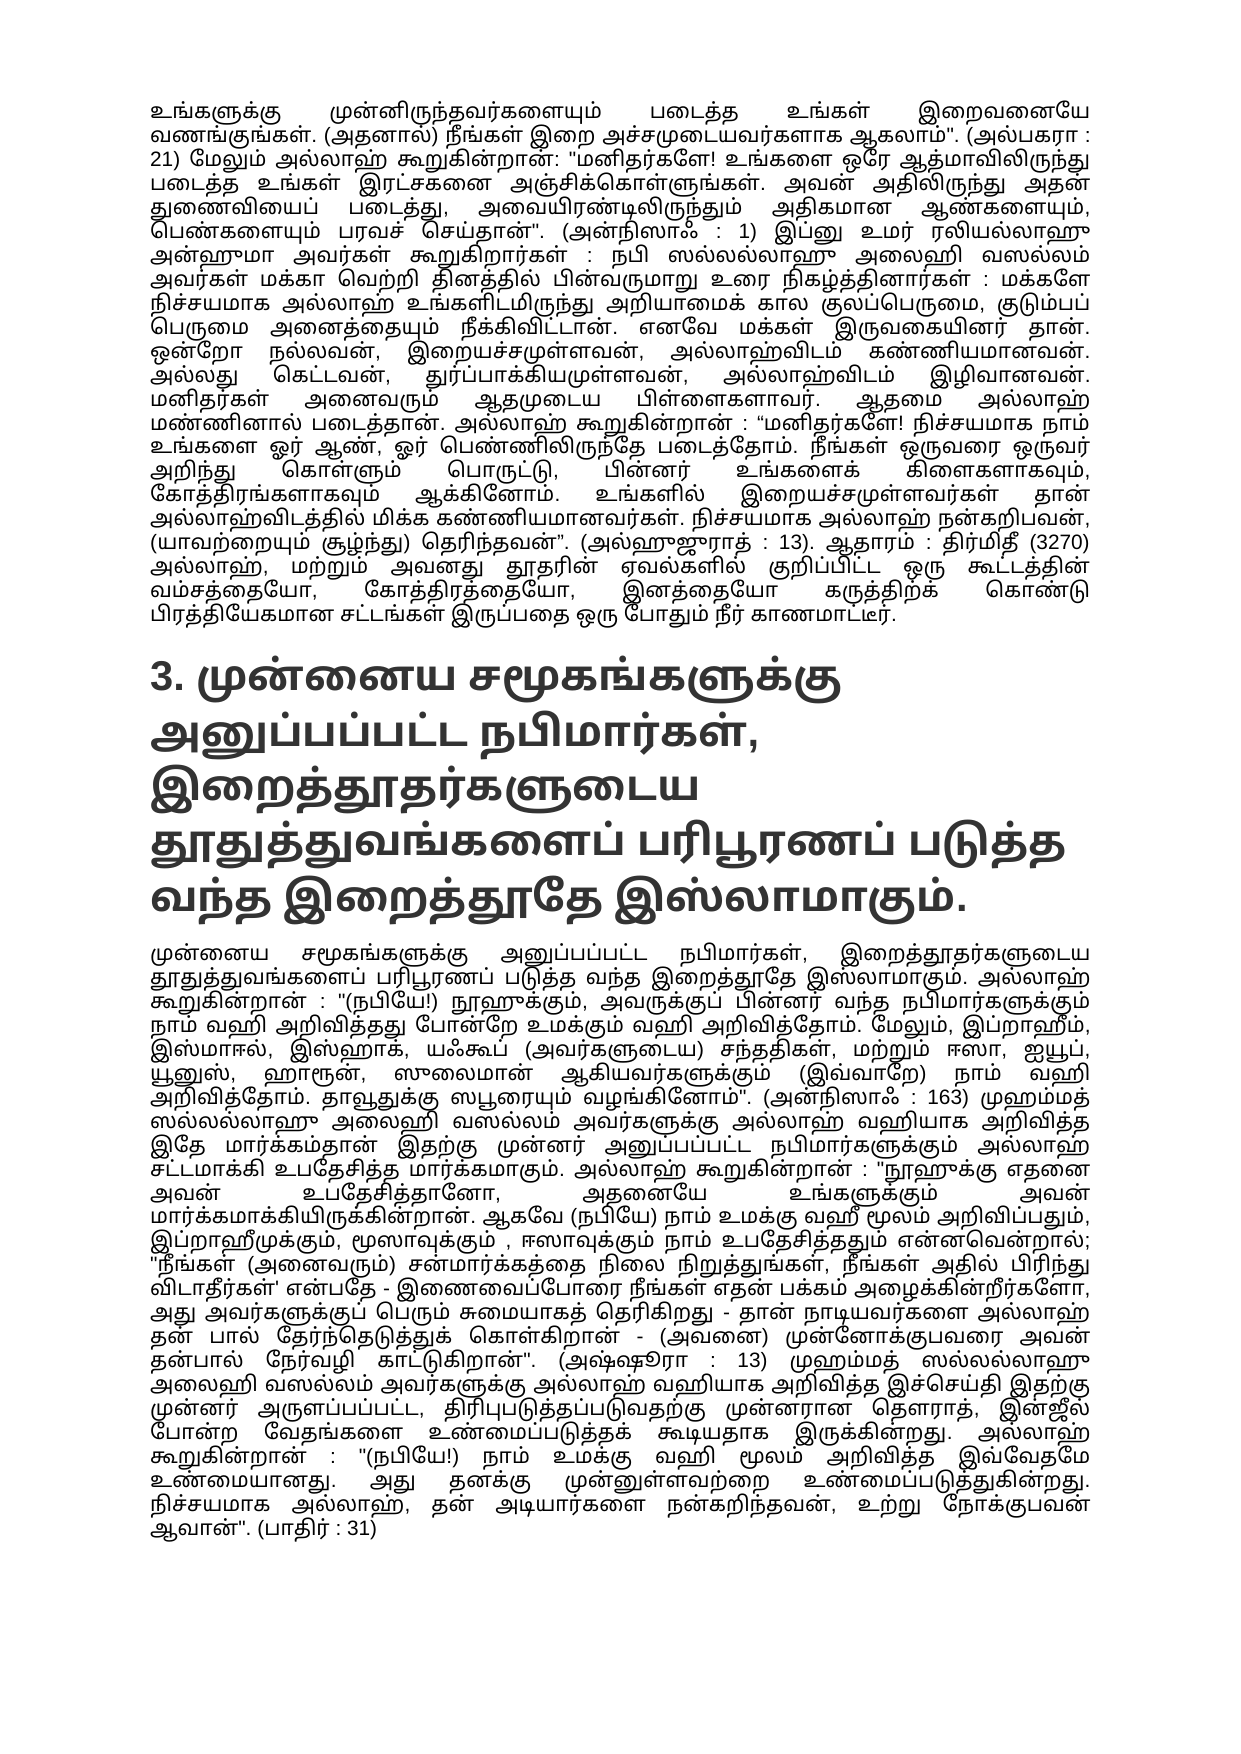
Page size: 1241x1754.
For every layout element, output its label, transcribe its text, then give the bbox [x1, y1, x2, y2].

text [150, 99, 1090, 626]
text முன்னைய சமூகங்களுக்கு அனுப்பப்பட்ட நபிமார்கள், இறைத்தூதர்களுடைய தூதுத்துவங்களைப் பரிபூரணப் படுத்த வந்த இறைத்தூதே இஸ்லாமாகும். அல்லாஹ் கூறுகின்றான் : "(நபியே!) நூஹுக்கும், அவருக்குப் பின்னர் வந்த நபிமார்களுக்கும் நாம் வஹி அறிவித்தது போன்றே உமக்கும் வஹி அறிவித்தோம். மேலும், இப்றாஹீம், இஸ்மாஈல், இஸ்ஹாக், யஃகூப் (அவர்களுடைய) சந்ததிகள், மற்றும் ஈஸா, ஐயூப், யூனுஸ், ஹாரூன், ஸுலைமான் ஆகியவர்களுக்கும் (இவ்வாறே) நாம் வஹி அறிவித்தோம். தாவூதுக்கு ஸபூரையும் வழங்கினோம்". (அன்நிஸாஃ : 163) முஹம்மத் ஸல்லல்லாஹு அலைஹி வஸல்லம் அவர்களுக்கு அல்லாஹ் வஹியாக அறிவித்த இதே மார்க்கம்தான் இதற்கு முன்னர் அனுப்பப்பட்ட நபிமார்களுக்கும் அல்லாஹ் சட்டமாக்கி உபதேசித்த மார்க்கமாகும். அல்லாஹ் கூறுகின்றான் : "நூஹுக்கு எதனை அவன் உபதேசித்தானோ, அதனையே உங்களுக்கும் அவன் மார்க்கமாக்கியிருக்கின்றான். ஆகவே (நபியே) நாம் உமக்கு வஹீ மூலம் அறிவிப்பதும், இப்றாஹீமுக்கும், மூஸாவுக்கும் , ஈஸாவுக்கும் நாம் உபதேசித்ததும் என்னவென்றால்; "நீங்கள் (அனைவரும்) சன்மார்க்கத்தை நிலை நிறுத்துங்கள், நீங்கள் அதில் பிரிந்து விடாதீர்கள்' என்பதே - இணைவைப்போரை நீங்கள் எதன் பக்கம் அழைக்கின்றீர்களோ, அது அவர்களுக்குப் பெரும் சுமையாகத் தெரிகிறது - தான் நாடியவர்களை அல்லாஹ் தன் பால் தேர்ந்தெடுத்துக் கொள்கிறான் - (அவனை) முன்னோக்குபவரை அவன் தன்பால் நேர்வழி காட்டுகிறான்". (அஷ்ஷூரா : 13) முஹம்மத் ஸல்லல்லாஹு அலைஹி வஸல்லம் அவர்களுக்கு அல்லாஹ் வஹியாக அறிவித்த இச்செய்தி இதற்கு முன்னர் அருளப்பப்பட்ட, திரிபுபடுத்தப்படுவதற்கு முன்னரான தௌராத், இன்ஜீல் போன்ற வேதங்களை உண்மைப்படுத்தக் கூடியதாக இருக்கின்றது. அல்லாஹ் கூறுகின்றான் : "(நபியே!) நாம் உமக்கு வஹி மூலம் அறிவித்த இவ்வேதமே உண்மையானது. அது தனக்கு முன்னுள்ளவற்றை உண்மைப்படுத்துகின்றது. நிச்சயமாக அல்லாஹ், தன் அடியார்களை நன்கறிந்தவன், உற்று நோக்குபவன் ஆவான்". (பாதிர் : 31) [150, 941, 1090, 1540]
subtitle 3. முன்னைய சமூகங்களுக்கு அனுப்பப்பட்ட நபிமார்கள், இறைத்தூதர்களுடைய தூதுத்துவங்களைப் பரிபூரணப் படுத்த வந்த இறைத்தூதே இஸ்லாமாகும். [150, 651, 1090, 928]
